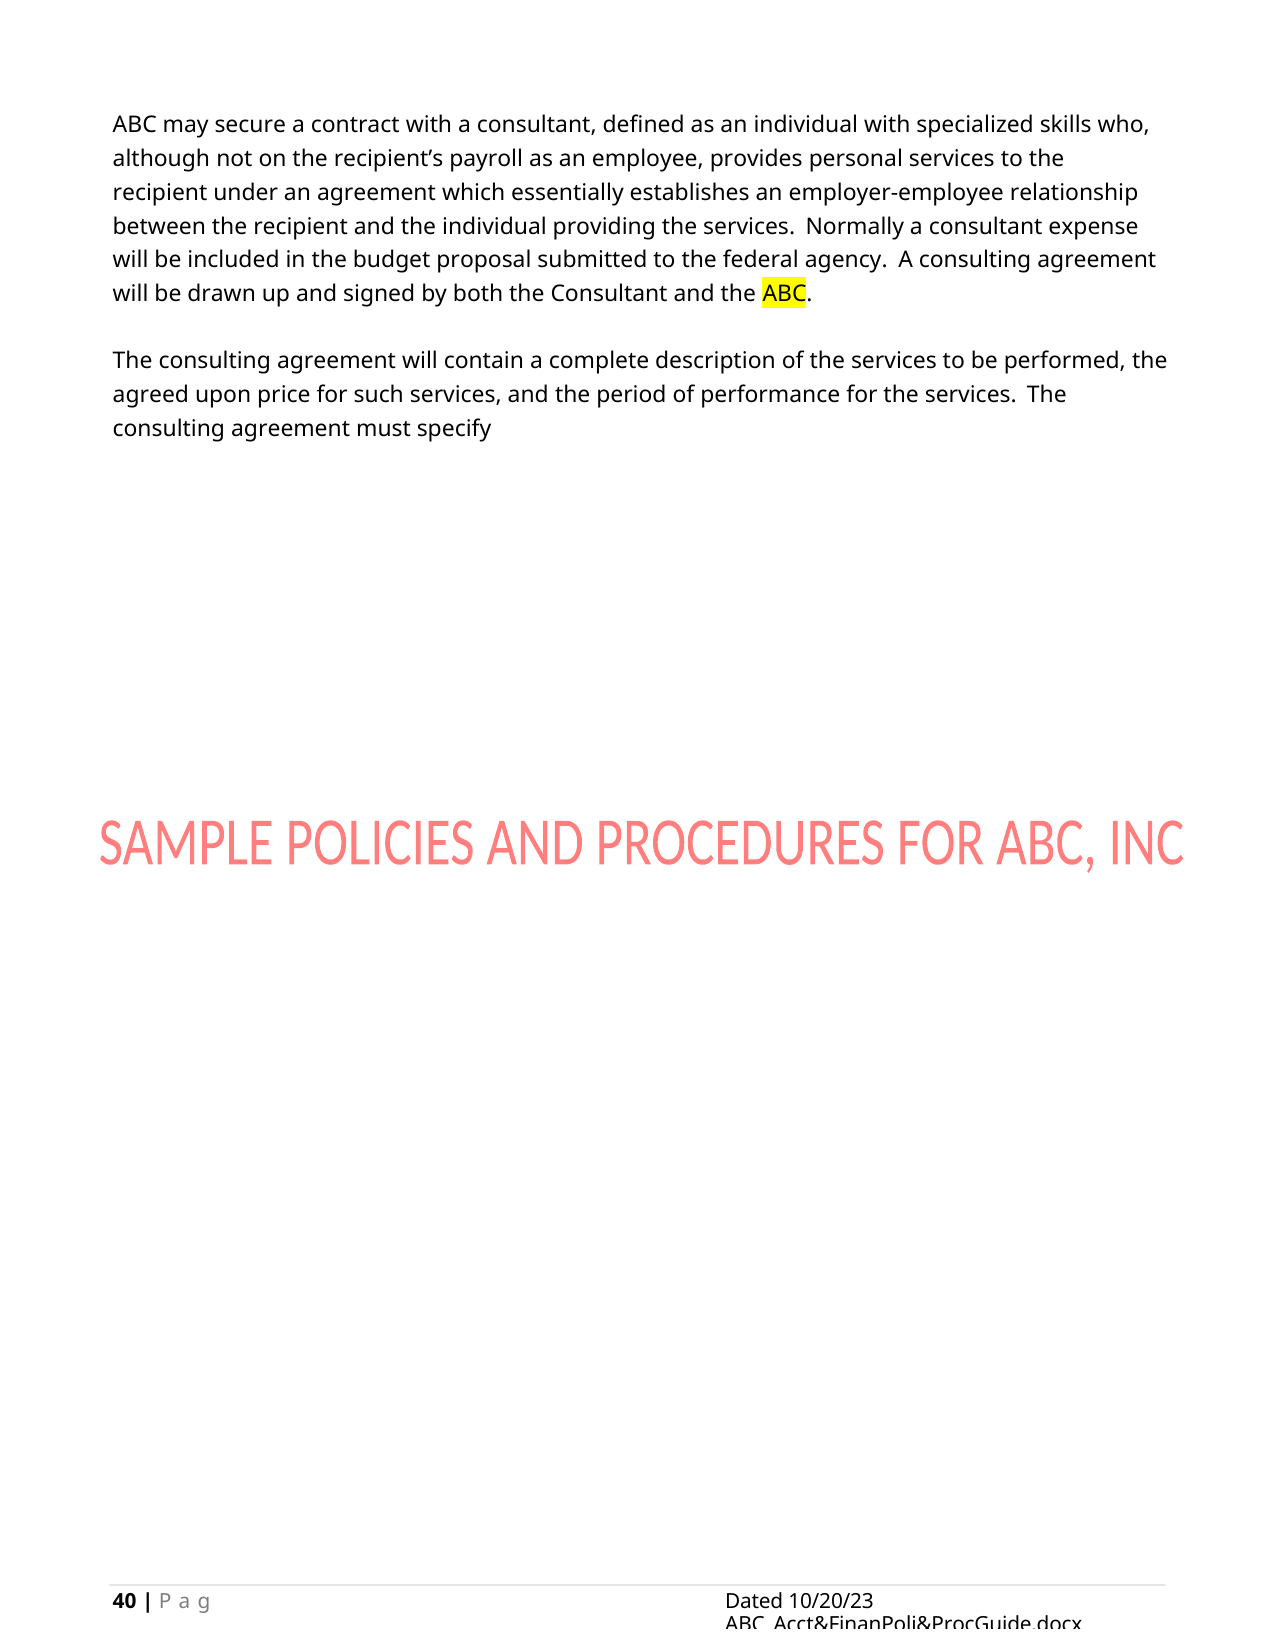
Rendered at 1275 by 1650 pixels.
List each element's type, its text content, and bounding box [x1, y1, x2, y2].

text ABC may secure a contract with a consultant, defined as an individual with specialized skills who, although not on the recipient’s payroll as an employee, provides personal services to the recipient under an agreement which essentially establishes an employer-employee relationship between the recipient and the individual providing the services. Normally a consultant expense will be included in the budget proposal submitted to the federal agency. A consulting agreement will be drawn up and signed by both the Consultant and the ABC. [112, 108, 1163, 308]
text The consulting agreement will contain a complete description of the services to be performed, the agreed upon price for such services, and the period of performance for the services. The consulting agreement must specify [112, 344, 1183, 443]
